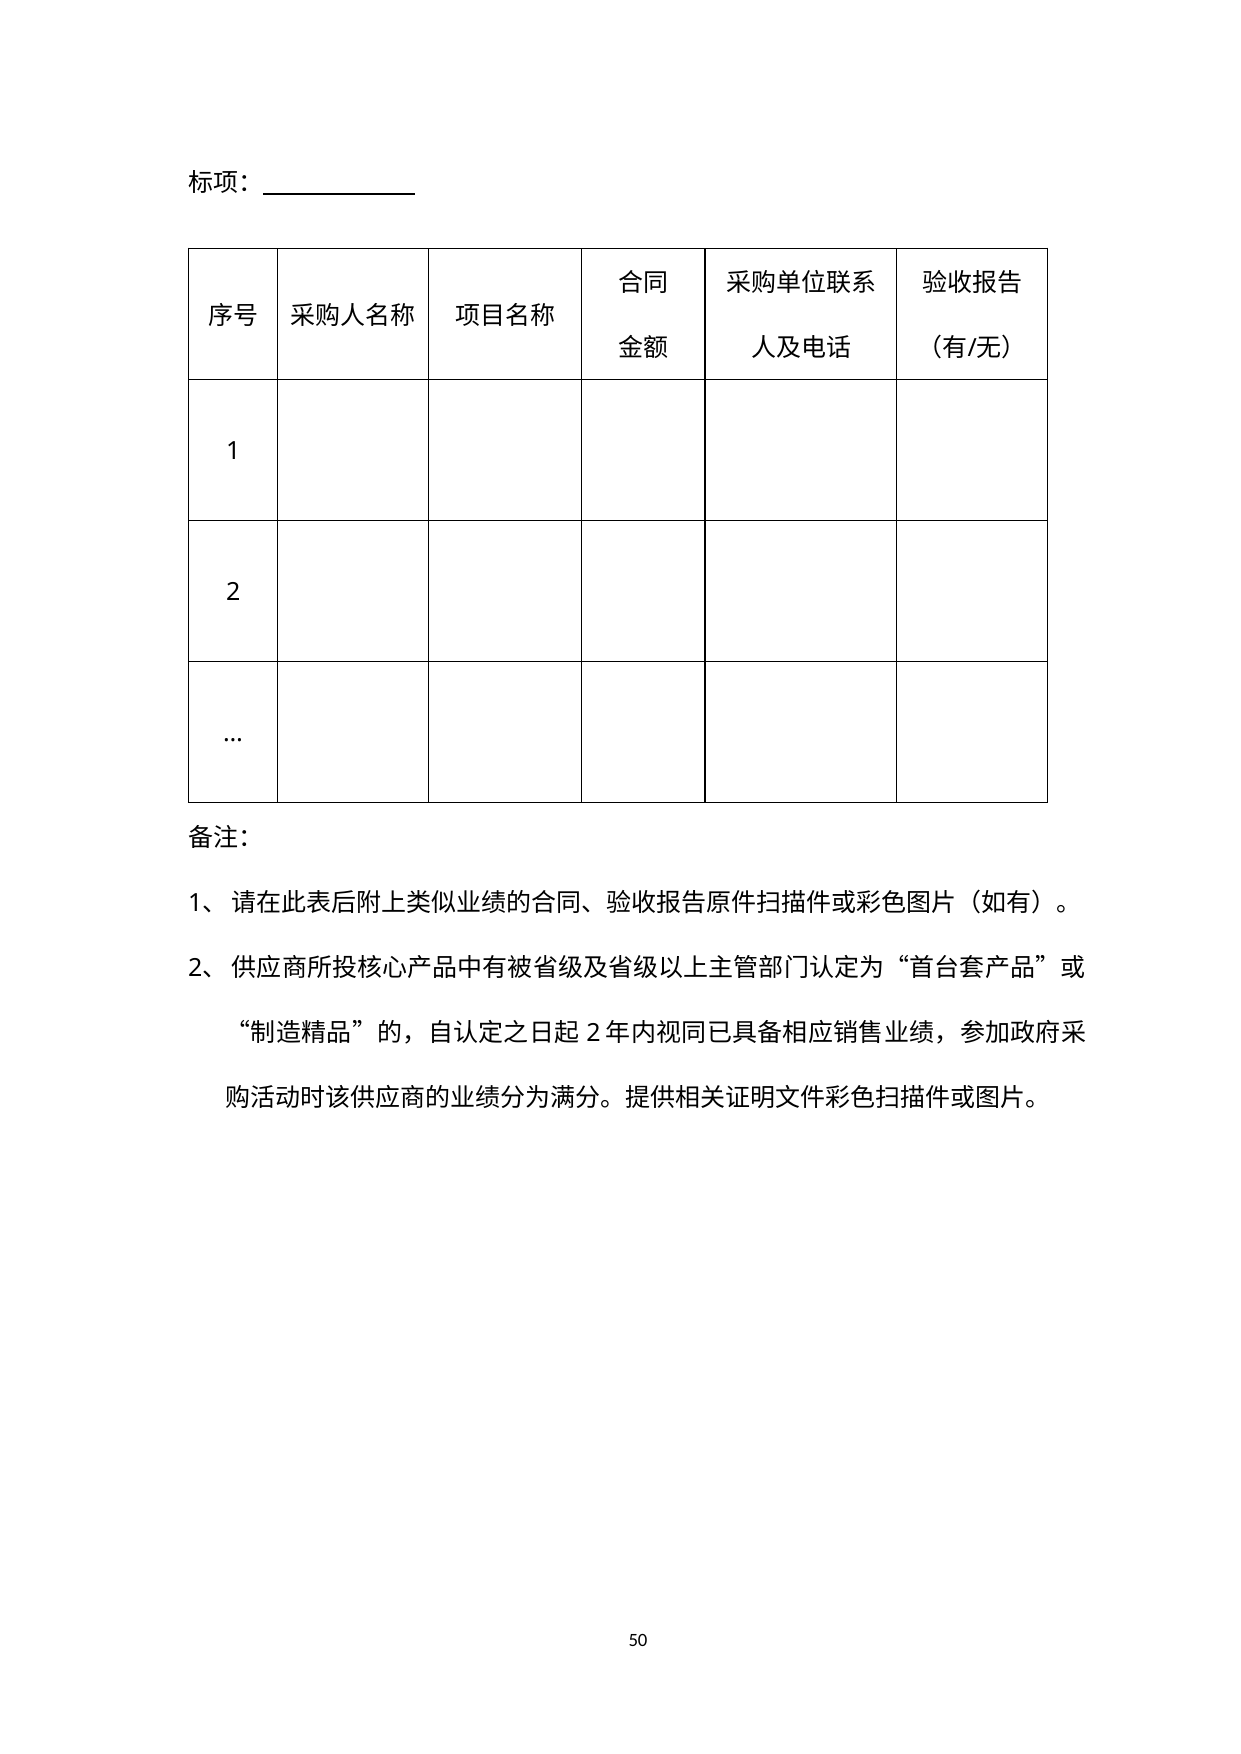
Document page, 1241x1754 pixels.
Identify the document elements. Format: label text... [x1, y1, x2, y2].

table_header 合同 金额 [582, 249, 704, 378]
table_cell 2 [189, 521, 277, 661]
table_header 验收报告 （有/无） [897, 249, 1047, 378]
table_cell … [189, 662, 277, 802]
table_cell [582, 380, 704, 520]
table_header 采购单位联系人及电话 [706, 249, 896, 378]
table_cell [582, 521, 704, 661]
table_cell [582, 662, 704, 802]
table_header 采购人名称 [278, 249, 428, 378]
table_cell [706, 521, 896, 661]
table_cell [897, 521, 1047, 661]
table_cell [278, 521, 428, 661]
table_cell [429, 662, 581, 802]
table_cell [278, 662, 428, 802]
list 请在此表后附上类似业绩的合同、验收报告原件扫描件或彩色图片（如有）。 [188, 868, 1088, 933]
table_header 项目名称 [429, 249, 581, 378]
table_cell [429, 521, 581, 661]
table_cell 1 [189, 380, 277, 520]
table_cell [897, 380, 1047, 520]
table_cell [706, 380, 896, 520]
table_cell [897, 662, 1047, 802]
list 供应商所投核心产品中有被省级及省级以上主管部门认定为“首台套产品”或“制造精品”的，自认定之日起2年内视同已具备相应销售业绩，参加政府采购活动时该供应商的业绩分为满分。提供相关证明文件彩色扫描件或图片。 [188, 933, 1088, 1128]
text 备注： [188, 803, 1088, 868]
table_header 序号 [189, 249, 277, 378]
text 标项： [188, 162, 1088, 198]
table_cell [278, 380, 428, 520]
table_cell [706, 662, 896, 802]
table_cell [429, 380, 581, 520]
